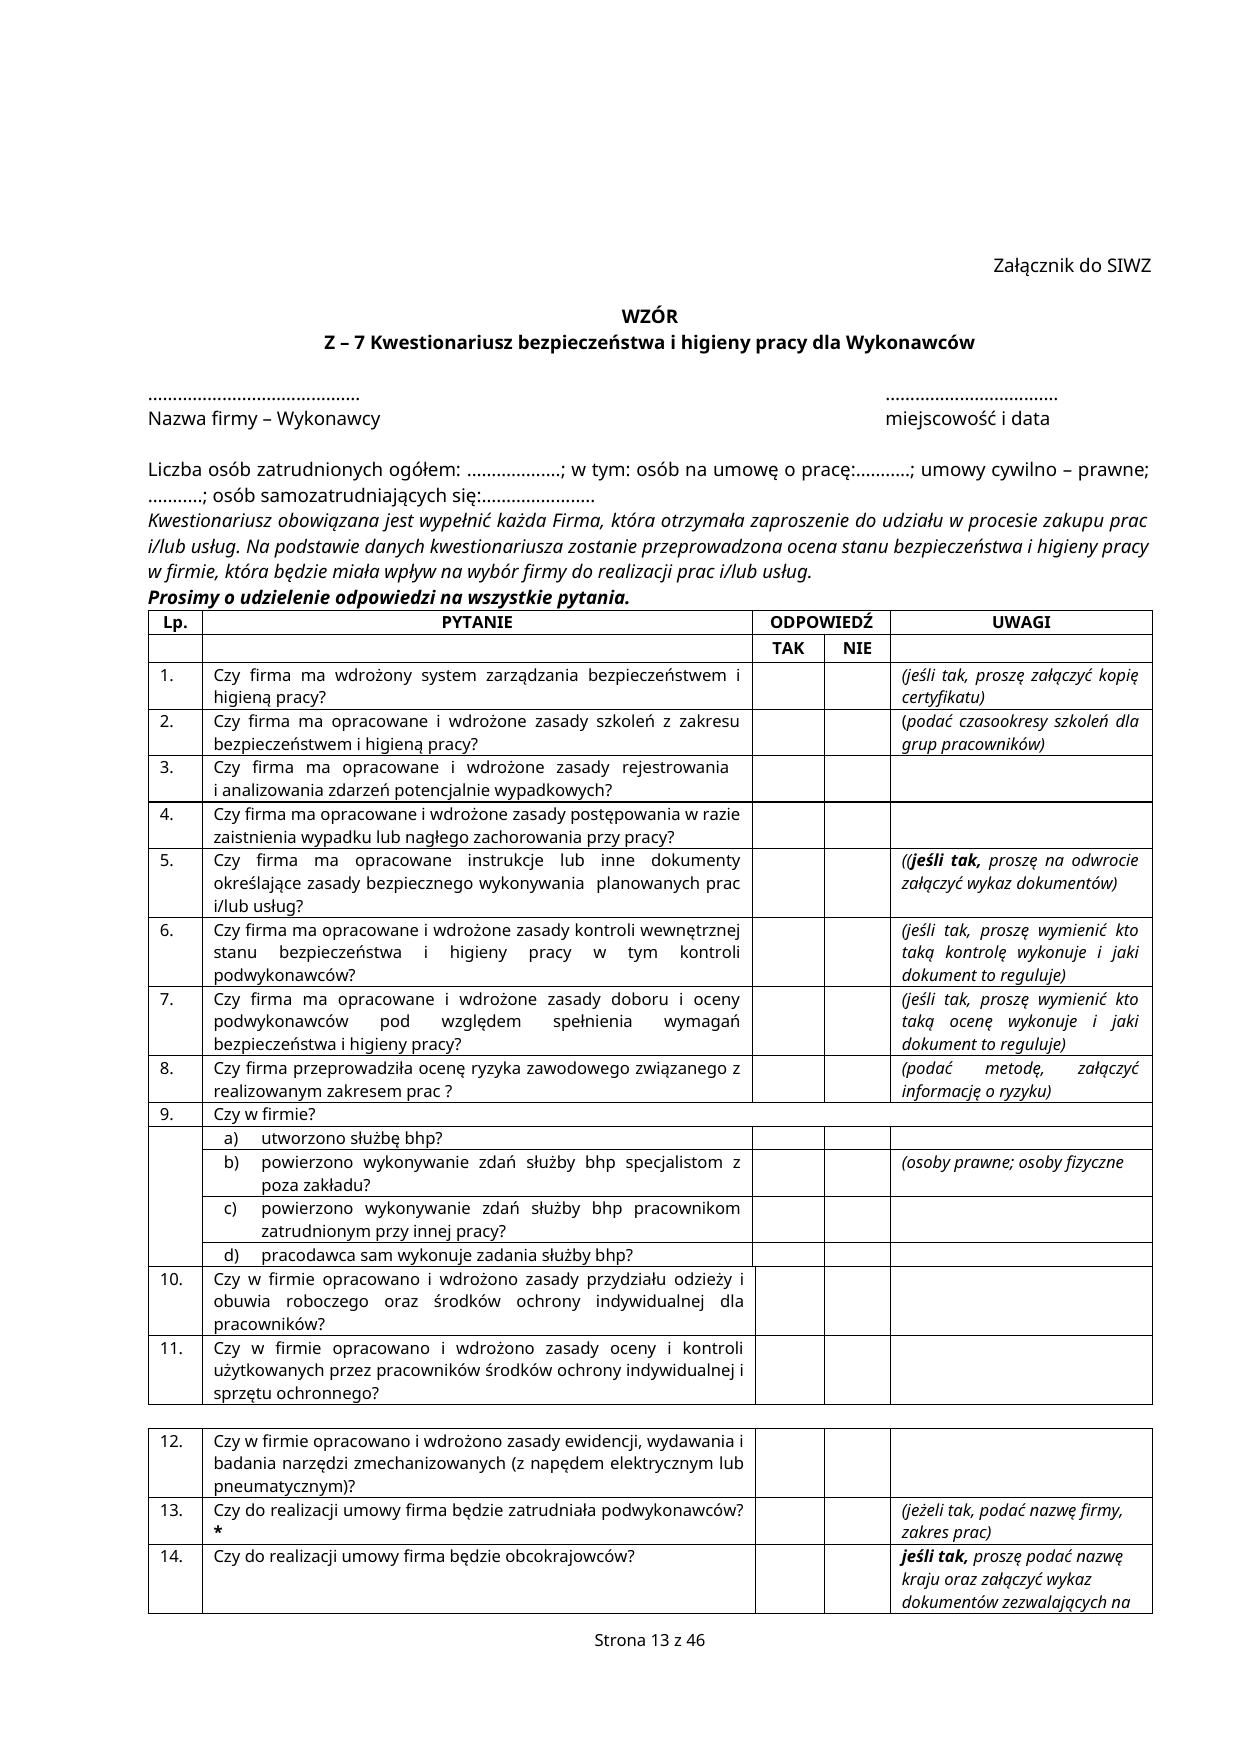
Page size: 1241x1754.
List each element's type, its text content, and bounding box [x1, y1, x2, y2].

table_cell 8. [149, 1056, 202, 1102]
table_header [825, 1429, 890, 1497]
table_cell [753, 1056, 824, 1102]
table_cell 5. [149, 849, 202, 917]
table_cell [825, 1127, 890, 1149]
table_cell 11. [149, 1336, 202, 1404]
table_cell TAK [753, 635, 824, 662]
table_cell [825, 1197, 890, 1242]
table_cell powierzono wykonywanie zdań służby bhp specjalistom z poza zakładu? [203, 1150, 752, 1196]
table_cell [825, 663, 890, 708]
table_cell (jeśli tak, proszę wymienić kto taką ocenę wykonuje i jaki dokument to reguluje) [891, 987, 1152, 1055]
table_header [756, 1429, 824, 1497]
table_cell NIE [825, 635, 890, 662]
table_cell Czy firma ma opracowane i wdrożone zasady postępowania w razie zaistnienia wypadku lub nagłego zachorowania przy pracy? [203, 803, 752, 848]
table_cell Czy firma ma opracowane i wdrożone zasady szkoleń z zakresu bezpieczeństwem i higieną pracy? [203, 710, 752, 755]
text WZÓR [148, 303, 1152, 329]
table_cell (jeśli tak, proszę załączyć kopię certyfikatu) [891, 663, 1152, 708]
table_cell 6. [149, 918, 202, 986]
table_cell (podać metodę, załączyć informację o ryzyku) [891, 1056, 1152, 1102]
table_header [891, 1429, 1152, 1497]
table_cell [753, 849, 824, 917]
list Liczba osób zatrudnionych ogółem: ……………….; w tym: osób na umowę o pracę:…….….; umowy cywilno – prawne;….…....; osób samozatrudniających się:………………….. [148, 457, 1152, 508]
table_header Lp. [149, 611, 202, 633]
table_cell Czy firma przeprowadziła ocenę ryzyka zawodowego związanego z realizowanym zakresem prac ? [203, 1056, 752, 1102]
text ……………………………………. ………………….……….… [148, 380, 1152, 406]
text Załącznik do SIWZ [148, 252, 1152, 278]
table_cell [203, 635, 752, 662]
table_cell Czy do realizacji umowy firma będzie zatrudniała podwykonawców?* [203, 1498, 755, 1544]
table_cell [891, 1197, 1152, 1242]
text Nazwa firmy – Wykonawcy miejscowość i data [148, 406, 1152, 431]
table_cell [753, 1150, 824, 1196]
table_cell [891, 1336, 1152, 1404]
table_cell utworzono służbę bhp? [203, 1127, 752, 1149]
table_cell [756, 1336, 824, 1404]
table_cell (jeżeli tak, podać nazwę firmy, zakres prac) [891, 1498, 1152, 1544]
table_cell [756, 1498, 824, 1544]
table_cell [753, 987, 824, 1055]
table_cell 3. [149, 756, 202, 801]
table_cell [825, 1243, 890, 1266]
table_cell Czy w firmie opracowano i wdrożono zasady oceny i kontroli użytkowanych przez pracowników środków ochrony indywidualnej i sprzętu ochronnego? [203, 1336, 755, 1404]
table_cell (osoby prawne; osoby fizyczne [891, 1150, 1152, 1196]
table_cell [753, 803, 824, 848]
table_cell Czy firma ma opracowane instrukcje lub inne dokumenty określające zasady bezpiecznego wykonywania planowanych prac i/lub usług? [203, 849, 752, 917]
table_cell 7. [149, 987, 202, 1055]
table_cell [825, 987, 890, 1055]
table_cell [756, 1545, 824, 1613]
table_cell ((jeśli tak, proszę na odwrocie załączyć wykaz dokumentów) [891, 849, 1152, 917]
table_cell [753, 1243, 824, 1266]
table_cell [891, 1545, 1152, 1613]
table_cell [753, 1127, 824, 1149]
table_cell [825, 756, 890, 801]
table_cell [825, 918, 890, 986]
table_cell [753, 710, 824, 755]
table_cell powierzono wykonywanie zdań służby bhp pracownikom zatrudnionym przy innej pracy? [203, 1197, 752, 1242]
table_cell [825, 1498, 890, 1544]
table_cell Czy w firmie opracowano i wdrożono zasady przydziału odzieży i obuwia roboczego oraz środków ochrony indywidualnej dla pracowników? [203, 1267, 755, 1335]
table_cell 14. [149, 1545, 202, 1613]
table_cell [753, 918, 824, 986]
table_cell Czy firma ma opracowane i wdrożone zasady doboru i oceny podwykonawców pod względem spełnienia wymagań bezpieczeństwa i higieny pracy? [203, 987, 752, 1055]
table_cell Czy firma ma wdrożony system zarządzania bezpieczeństwem i higieną pracy? [203, 663, 752, 708]
table_cell [825, 849, 890, 917]
table_cell [825, 710, 890, 755]
table_header PYTANIE [203, 611, 752, 633]
table_cell [825, 1150, 890, 1196]
table_cell [825, 803, 890, 848]
table_cell 1. [149, 663, 202, 708]
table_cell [203, 1545, 755, 1613]
table_header UWAGI [891, 611, 1152, 633]
table_cell [825, 1056, 890, 1102]
table_cell [825, 1545, 890, 1613]
table_cell [753, 756, 824, 801]
table_header 12. [149, 1429, 202, 1497]
text Z – 7 Kwestionariusz bezpieczeństwa i higieny pracy dla Wykonawców [148, 329, 1152, 354]
table_cell [753, 1197, 824, 1242]
text Prosimy o udzielenie odpowiedzi na wszystkie pytania. [148, 584, 1152, 610]
table_cell [149, 1127, 202, 1266]
table_cell [891, 1127, 1152, 1149]
table_header Czy w firmie opracowano i wdrożono zasady ewidencji, wydawania i badania narzędzi zmechanizowanych (z napędem elektrycznym lub pneumatycznym)? [203, 1429, 755, 1497]
table_cell 9. [149, 1103, 202, 1126]
table_cell [756, 1267, 824, 1335]
table_cell (jeśli tak, proszę wymienić kto taką kontrolę wykonuje i jaki dokument to reguluje) [891, 918, 1152, 986]
table_cell 2. [149, 710, 202, 755]
table_cell Czy w firmie? [203, 1103, 1152, 1126]
table_cell [825, 1336, 890, 1404]
table_cell [149, 635, 202, 662]
table_header ODPOWIEDŹ [753, 611, 890, 633]
table_cell [891, 635, 1152, 662]
table_cell 10. [149, 1267, 202, 1335]
table_cell Czy firma ma opracowane i wdrożone zasady rejestrowania i analizowania zdarzeń potencjalnie wypadkowych? [203, 756, 752, 801]
table_cell [891, 1267, 1152, 1335]
table_cell Czy firma ma opracowane i wdrożone zasady kontroli wewnętrznej stanu bezpieczeństwa i higieny pracy w tym kontroli podwykonawców? [203, 918, 752, 986]
table_cell 4. [149, 803, 202, 848]
table_cell [825, 1267, 890, 1335]
table_cell [753, 663, 824, 708]
table_cell (podać czasookresy szkoleń dla grup pracowników) [891, 710, 1152, 755]
table_cell pracodawca sam wykonuje zadania służby bhp? [203, 1243, 752, 1266]
table_cell [891, 803, 1152, 848]
text Kwestionariusz obowiązana jest wypełnić każda Firma, która otrzymała zaproszenie do udziału w procesie zakupu prac i/lub usług. Na podstawie danych kwestionariusza zostanie przeprowadzona ocena stanu bezpieczeństwa i higieny pracy w firmie, która będzie miała wpływ na wybór firmy do realizacji prac i/lub usług. [148, 508, 1152, 584]
table_cell [891, 1243, 1152, 1266]
table_cell 13. [149, 1498, 202, 1544]
table_cell [891, 756, 1152, 801]
